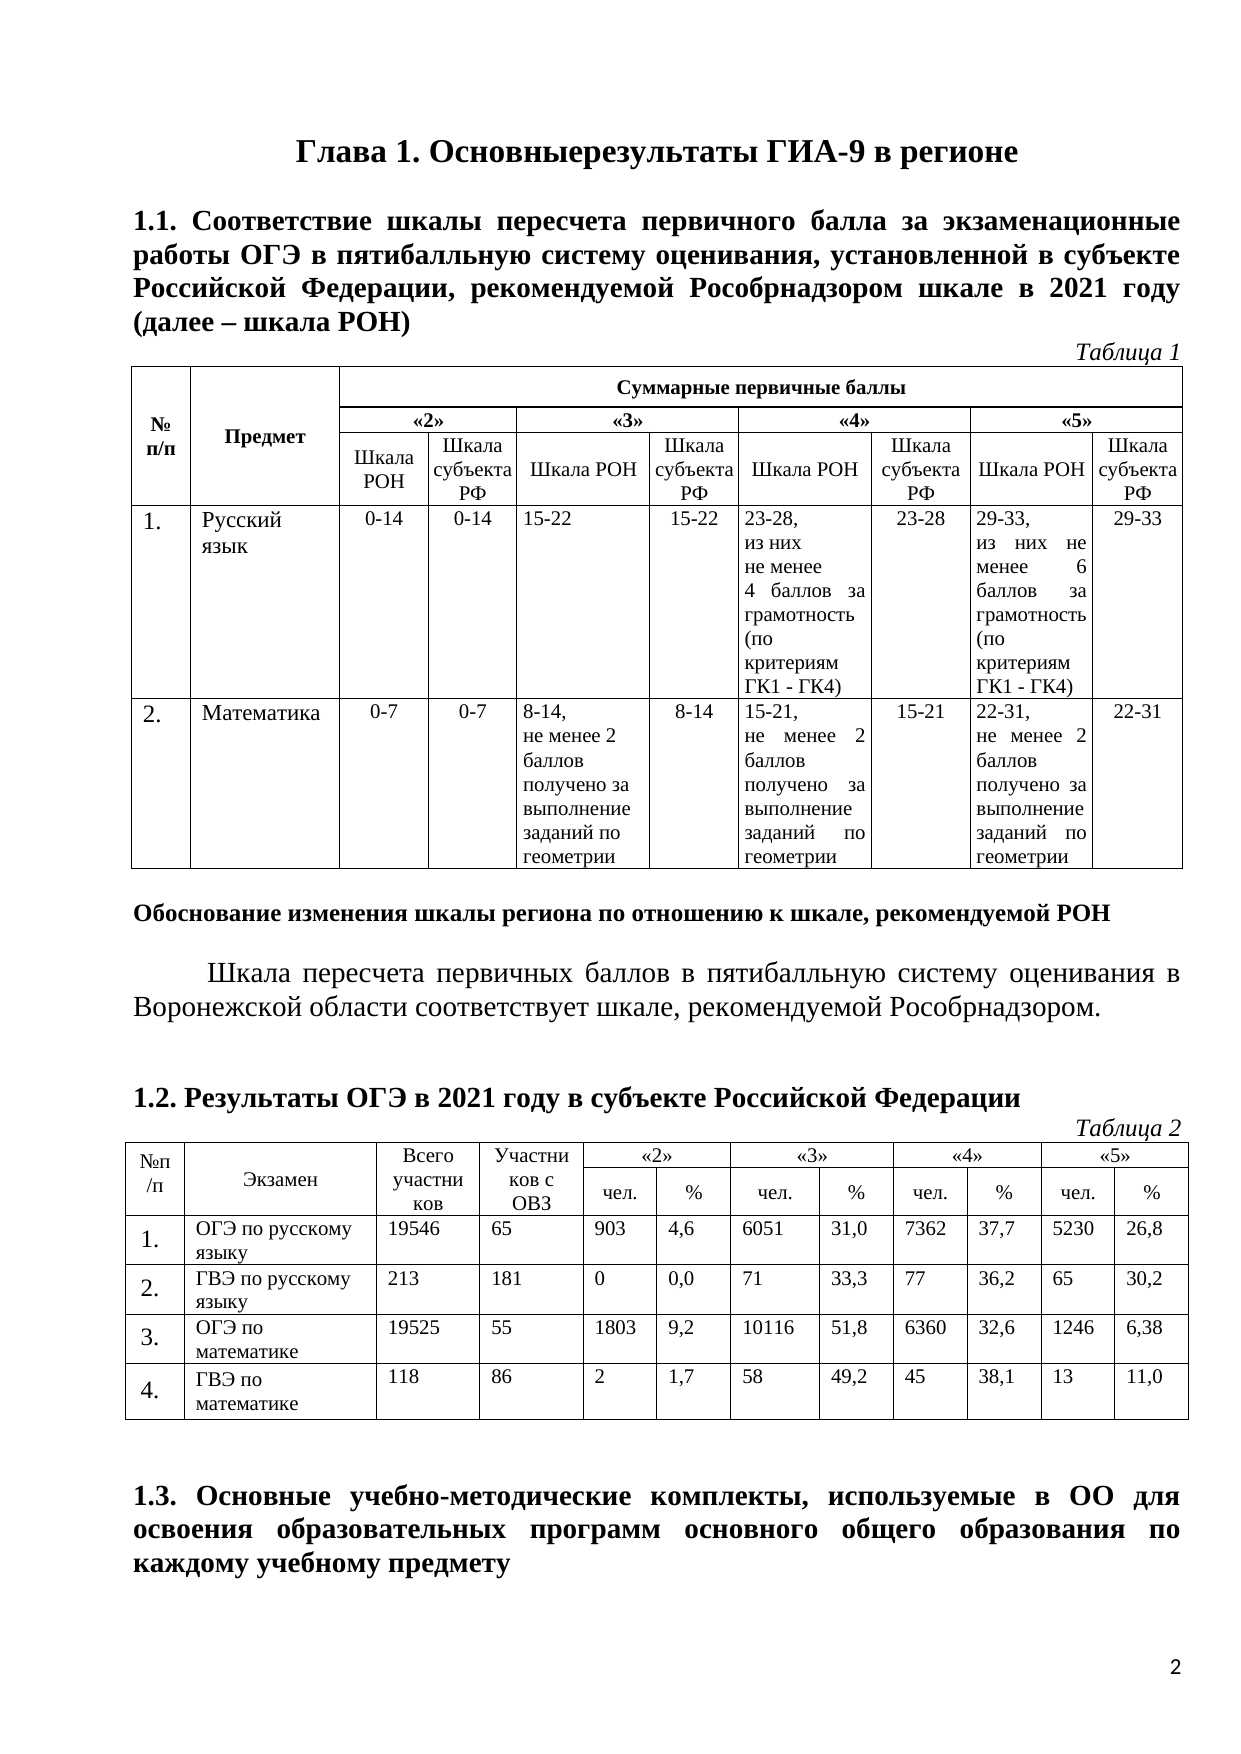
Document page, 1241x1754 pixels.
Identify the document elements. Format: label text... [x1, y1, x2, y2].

table_header «4» [894, 1143, 1041, 1167]
table_cell 22-31 [1093, 699, 1182, 868]
table_cell Шкала субъекта РФ [872, 433, 970, 505]
table_cell % [968, 1168, 1041, 1215]
text 1.3. Основные учебно-методические комплекты, используемые в ОО для освоения образовательных программ основного общего образования по каждому учебному предмету [133, 1478, 1181, 1578]
table_cell 45 [894, 1364, 967, 1419]
table_cell чел. [1042, 1168, 1114, 1215]
table_cell 86 [480, 1364, 583, 1419]
table_header Всего участников [377, 1143, 479, 1215]
table_cell 0 [584, 1265, 656, 1313]
table_cell [132, 699, 190, 868]
table_cell Шкала РОН [739, 433, 871, 505]
table_cell 0-14 [429, 506, 516, 698]
table_header «2» [584, 1143, 730, 1167]
table_cell [132, 506, 190, 698]
table_cell ГВЭ по русскому языку [185, 1265, 376, 1313]
table_cell Шкала субъекта РФ [429, 433, 516, 505]
table_cell Шкала субъекта РФ [650, 433, 738, 505]
table_cell % [820, 1168, 893, 1215]
table_cell 38,1 [968, 1364, 1041, 1419]
table_cell 15-22 [517, 506, 649, 698]
table_cell ОГЭ по русскому языку [185, 1216, 376, 1264]
table_cell 58 [731, 1364, 819, 1419]
table_cell чел. [894, 1168, 967, 1215]
table_cell Шкала РОН [971, 433, 1092, 505]
table_cell 213 [377, 1265, 479, 1313]
table_cell 0-7 [340, 699, 428, 868]
table_cell 49,2 [820, 1364, 893, 1419]
table_cell 23-28, из них не менее 4 баллов за грамотность (по критериям ГК1 - ГК4) [739, 506, 871, 698]
table_cell 26,8 [1115, 1216, 1188, 1264]
table_header Экзамен [185, 1143, 376, 1215]
table_cell 32,6 [968, 1315, 1041, 1363]
table_cell 118 [377, 1364, 479, 1419]
table_cell % [1115, 1168, 1188, 1215]
table_cell 9,2 [657, 1315, 730, 1363]
table_header «3» [731, 1143, 893, 1167]
table_cell 36,2 [968, 1265, 1041, 1313]
table_cell 29-33, из них не менее 6 баллов за грамотность (по критериям ГК1 - ГК4) [971, 506, 1092, 698]
table_cell 8-14 [650, 699, 738, 868]
table_cell Шкала субъекта РФ [1093, 433, 1182, 505]
table_cell 37,7 [968, 1216, 1041, 1264]
table_cell 13 [1042, 1364, 1114, 1419]
table_header «5» [1042, 1143, 1188, 1167]
table_header Предмет [191, 367, 339, 505]
table_cell 15-21, не менее 2 баллов получено за выполнение заданий по геометрии [739, 699, 871, 868]
table_cell Шкала РОН [340, 433, 428, 505]
table_cell 23-28 [872, 506, 970, 698]
text Глава 1. Основныерезультаты ГИА-9 в регионе [133, 131, 1181, 170]
table_cell 1,7 [657, 1364, 730, 1419]
table_cell 31,0 [820, 1216, 893, 1264]
text Обоснование изменения шкалы региона по отношению к шкале, рекомендуемой РОН [133, 898, 1181, 926]
table_header № п/п [132, 367, 190, 505]
table_cell [126, 1364, 184, 1419]
table_cell 29-33 [1093, 506, 1182, 698]
table_cell ГВЭ по математике [185, 1364, 376, 1419]
table_cell «5» [971, 408, 1182, 432]
table_cell чел. [584, 1168, 656, 1215]
table_cell «3» [517, 408, 738, 432]
table_cell 6,38 [1115, 1315, 1188, 1363]
table_cell «4» [739, 408, 970, 432]
table_cell [126, 1315, 184, 1363]
table_cell 51,8 [820, 1315, 893, 1363]
table_cell 65 [480, 1216, 583, 1264]
table_header Суммарные первичные баллы [340, 367, 1182, 406]
table_cell 22-31, не менее 2 баллов получено за выполнение заданий по геометрии [971, 699, 1092, 868]
table_cell 1803 [584, 1315, 656, 1363]
table_cell 19546 [377, 1216, 479, 1264]
table_cell Русский язык [191, 506, 339, 698]
table_cell 1246 [1042, 1315, 1114, 1363]
text 1.1. Соответствие шкалы пересчета первичного балла за экзаменационные работы ОГЭ в пятибалльную систему оценивания, установленной в субъекте Российской Федерации, рекомендуемой Рособрнадзором шкале в 2021 году (далее – шкала РОН) [133, 203, 1181, 337]
table_cell 11,0 [1115, 1364, 1188, 1419]
table_cell 0-14 [340, 506, 428, 698]
table_cell 4,6 [657, 1216, 730, 1264]
table_cell Математика [191, 699, 339, 868]
table_cell 30,2 [1115, 1265, 1188, 1313]
table_cell 2 [584, 1364, 656, 1419]
table_cell 19525 [377, 1315, 479, 1363]
table_cell 33,3 [820, 1265, 893, 1313]
text Таблица 2 [133, 1113, 1181, 1142]
table_cell 77 [894, 1265, 967, 1313]
table_cell 0-7 [429, 699, 516, 868]
table_cell чел. [731, 1168, 819, 1215]
text Таблица 1 [133, 337, 1181, 366]
table_cell Шкала РОН [517, 433, 649, 505]
table_header №п/п [126, 1143, 184, 1215]
table_cell 15-22 [650, 506, 738, 698]
table_cell 0,0 [657, 1265, 730, 1313]
table_cell 6360 [894, 1315, 967, 1363]
table_cell 15-21 [872, 699, 970, 868]
table_cell 181 [480, 1265, 583, 1313]
table_cell 65 [1042, 1265, 1114, 1313]
table_cell «2» [340, 408, 516, 432]
table_cell [126, 1265, 184, 1313]
table_cell 8-14, не менее 2 баллов получено за выполнение заданий по геометрии [517, 699, 649, 868]
table_cell [126, 1216, 184, 1264]
table_cell 55 [480, 1315, 583, 1363]
table_cell % [657, 1168, 730, 1215]
table_cell ОГЭ по математике [185, 1315, 376, 1363]
table_cell 903 [584, 1216, 656, 1264]
text 1.2. Результаты ОГЭ в 2021 году в субъекте Российской Федерации [133, 1080, 1181, 1113]
table_cell 6051 [731, 1216, 819, 1264]
text Шкала пересчета первичных баллов в пятибалльную систему оценивания в Воронежской области соответствует шкале, рекомендуемой Рособрнадзором. [133, 955, 1181, 1022]
table_cell 10116 [731, 1315, 819, 1363]
table_cell 5230 [1042, 1216, 1114, 1264]
table_cell 71 [731, 1265, 819, 1313]
table_cell 7362 [894, 1216, 967, 1264]
table_header Участников с ОВЗ [480, 1143, 583, 1215]
